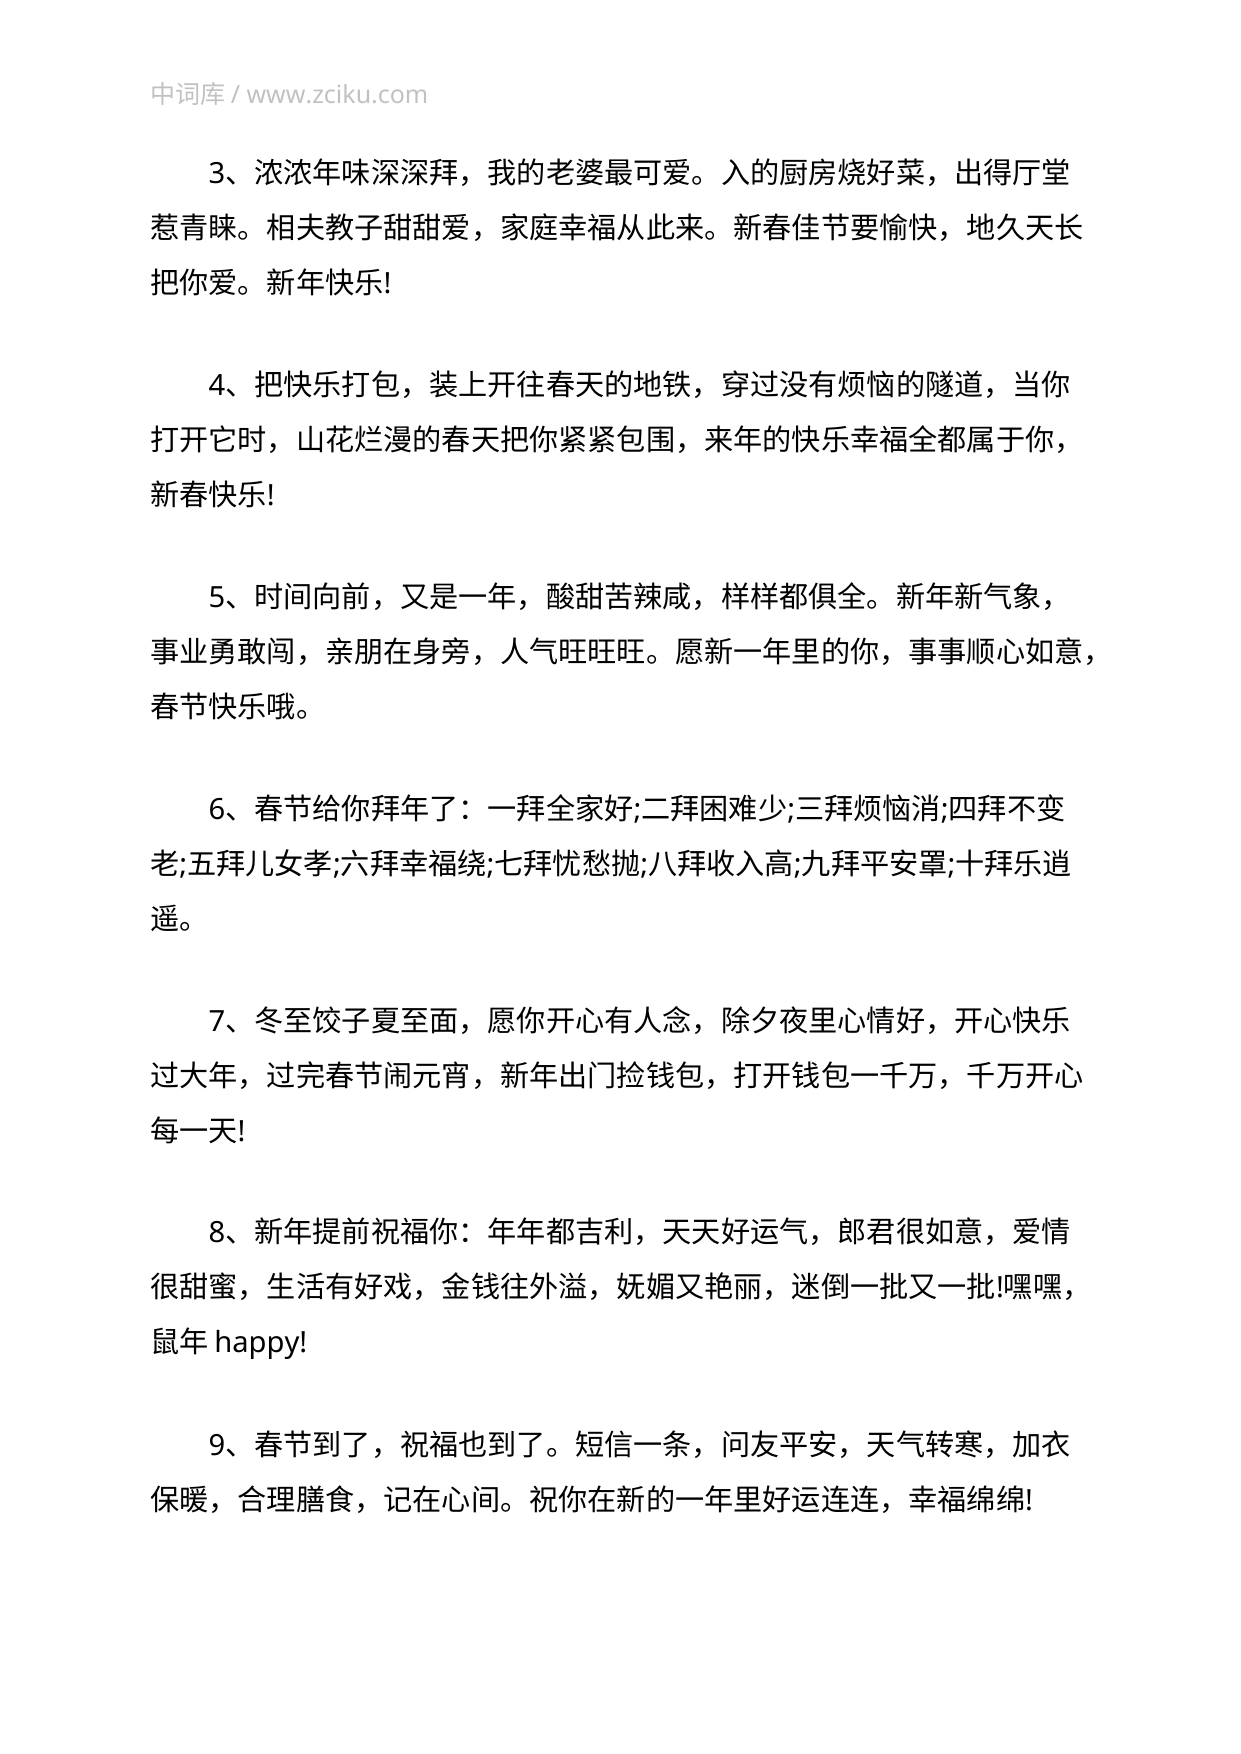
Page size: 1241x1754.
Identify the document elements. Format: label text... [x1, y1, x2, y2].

text 4、把快乐打包，装上开往春天的地铁，穿过没有烦恼的隧道，当你打开它时，山花烂漫的春天把你紧紧包围，来年的快乐幸福全都属于你，新春快乐! [150, 362, 1090, 514]
text 6、春节给你拜年了：一拜全家好;二拜困难少;三拜烦恼消;四拜不变老;五拜儿女孝;六拜幸福绕;七拜忧愁抛;八拜收入高;九拜平安罩;十拜乐逍遥。 [150, 785, 1090, 938]
text 5、时间向前，又是一年，酸甜苦辣咸，样样都俱全。新年新气象，事业勇敢闯，亲朋在身旁，人气旺旺旺。愿新一年里的你，事事顺心如意，春节快乐哦。 [150, 574, 1090, 726]
text 9、春节到了，祝福也到了。短信一条，问友平安，天气转寒，加衣保暖，合理膳食，记在心间。祝你在新的一年里好运连连，幸福绵绵! [150, 1421, 1090, 1518]
text 3、浓浓年味深深拜，我的老婆最可爱。入的厨房烧好菜，出得厅堂惹青睐。相夫教子甜甜爱，家庭幸福从此来。新春佳节要愉快，地久天长把你爱。新年快乐! [150, 150, 1090, 302]
text 8、新年提前祝福你：年年都吉利，天天好运气，郎君很如意，爱情很甜蜜，生活有好戏，金钱往外溢，妩媚又艳丽，迷倒一批又一批!嘿嘿，鼠年happy! [150, 1209, 1090, 1361]
text 7、冬至饺子夏至面，愿你开心有人念，除夕夜里心情好，开心快乐过大年，过完春节闹元宵，新年出门捡钱包，打开钱包一千万，千万开心每一天! [150, 997, 1090, 1149]
